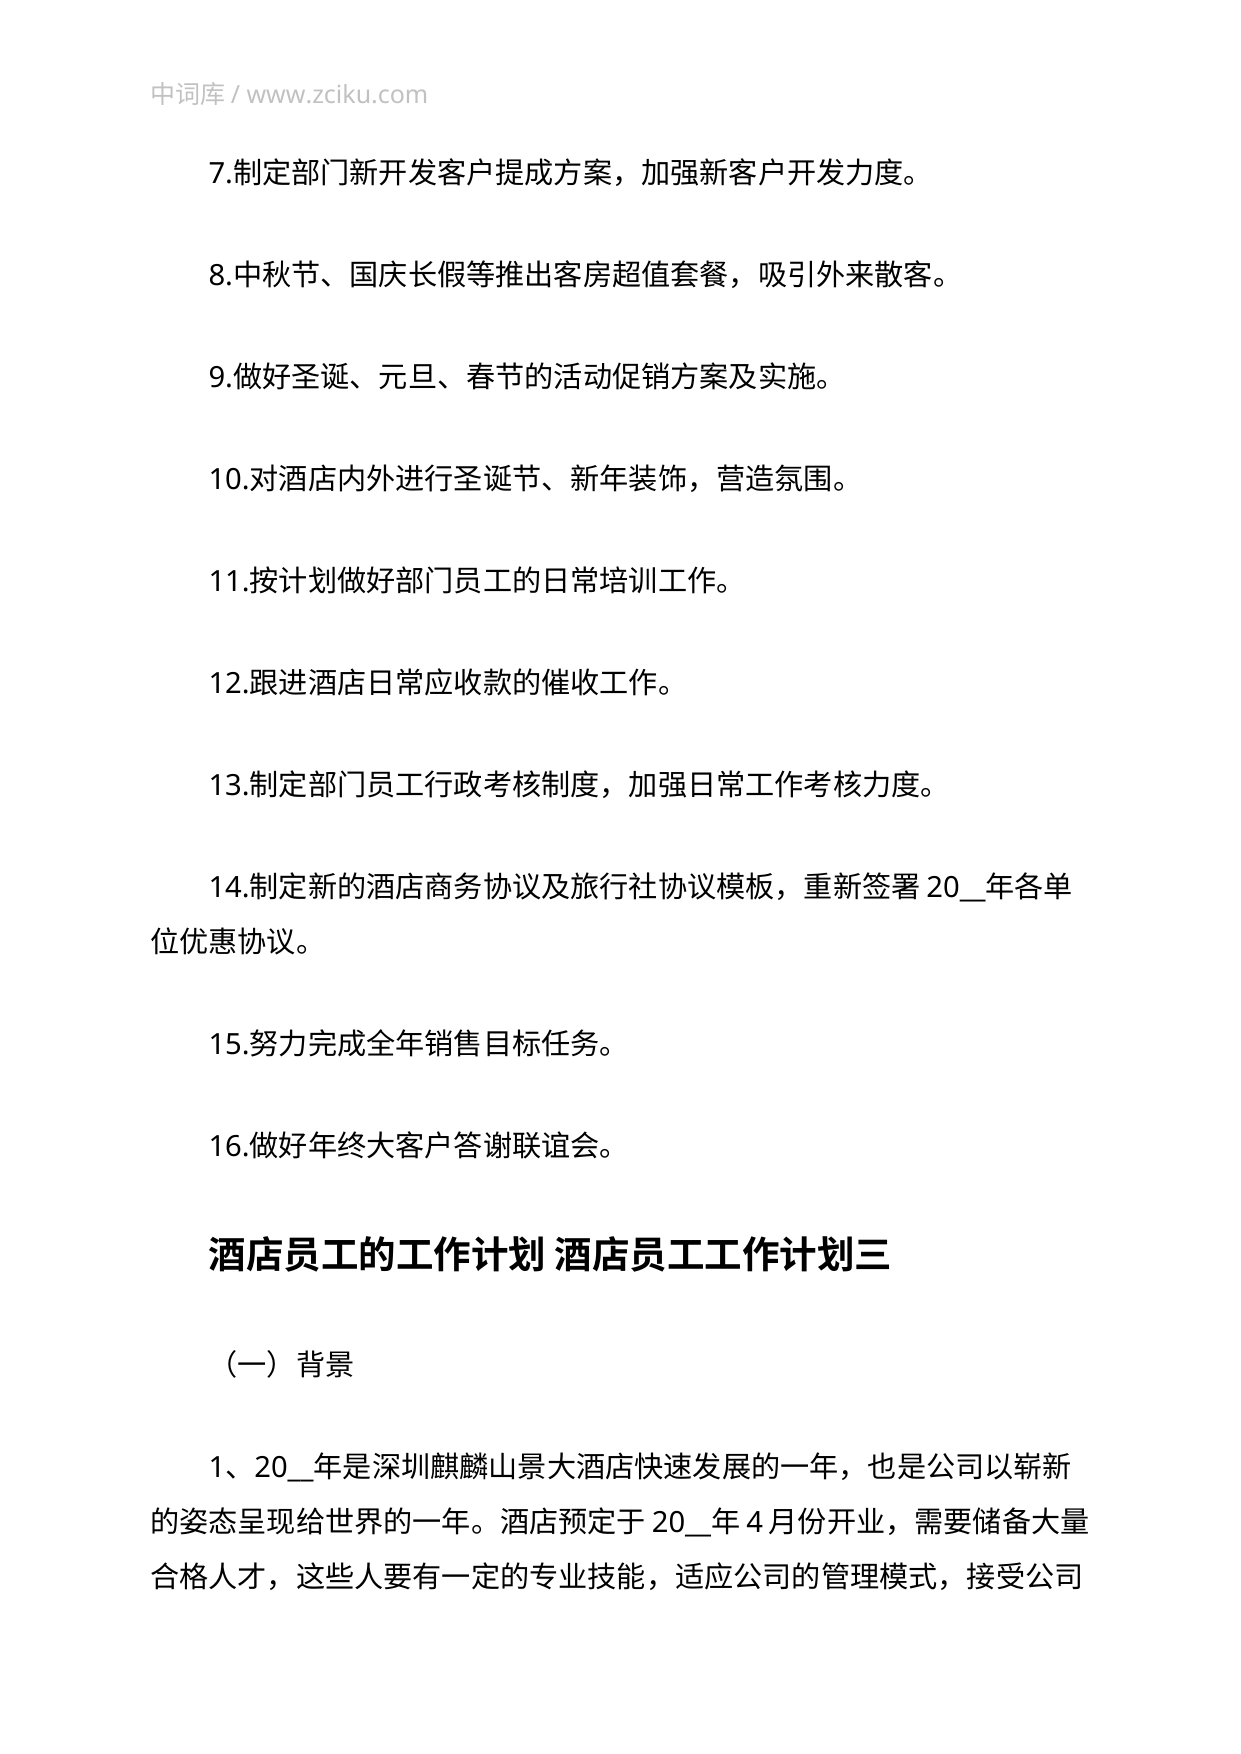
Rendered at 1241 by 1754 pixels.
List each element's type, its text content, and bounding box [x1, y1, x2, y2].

text 8.中秋节、国庆长假等推出客房超值套餐，吸引外来散客。 [150, 252, 1090, 294]
text 16.做好年终大客户答谢联谊会。 [150, 1123, 1090, 1165]
text 11.按计划做好部门员工的日常培训工作。 [150, 558, 1090, 600]
text 7.制定部门新开发客户提成方案，加强新客户开发力度。 [150, 150, 1090, 192]
text 9.做好圣诞、元旦、春节的活动促销方案及实施。 [150, 354, 1090, 396]
text 13.制定部门员工行政考核制度，加强日常工作考核力度。 [150, 762, 1090, 804]
text 14.制定新的酒店商务协议及旅行社协议模板，重新签署20__年各单位优惠协议。 [150, 864, 1090, 961]
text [150, 1444, 1090, 1596]
text （一）背景 [150, 1342, 1090, 1384]
text 10.对酒店内外进行圣诞节、新年装饰，营造氛围。 [150, 456, 1090, 498]
text 酒店员工的工作计划 酒店员工工作计划三 [150, 1224, 1090, 1279]
text 15.努力完成全年销售目标任务。 [150, 1021, 1090, 1063]
text 12.跟进酒店日常应收款的催收工作。 [150, 660, 1090, 702]
